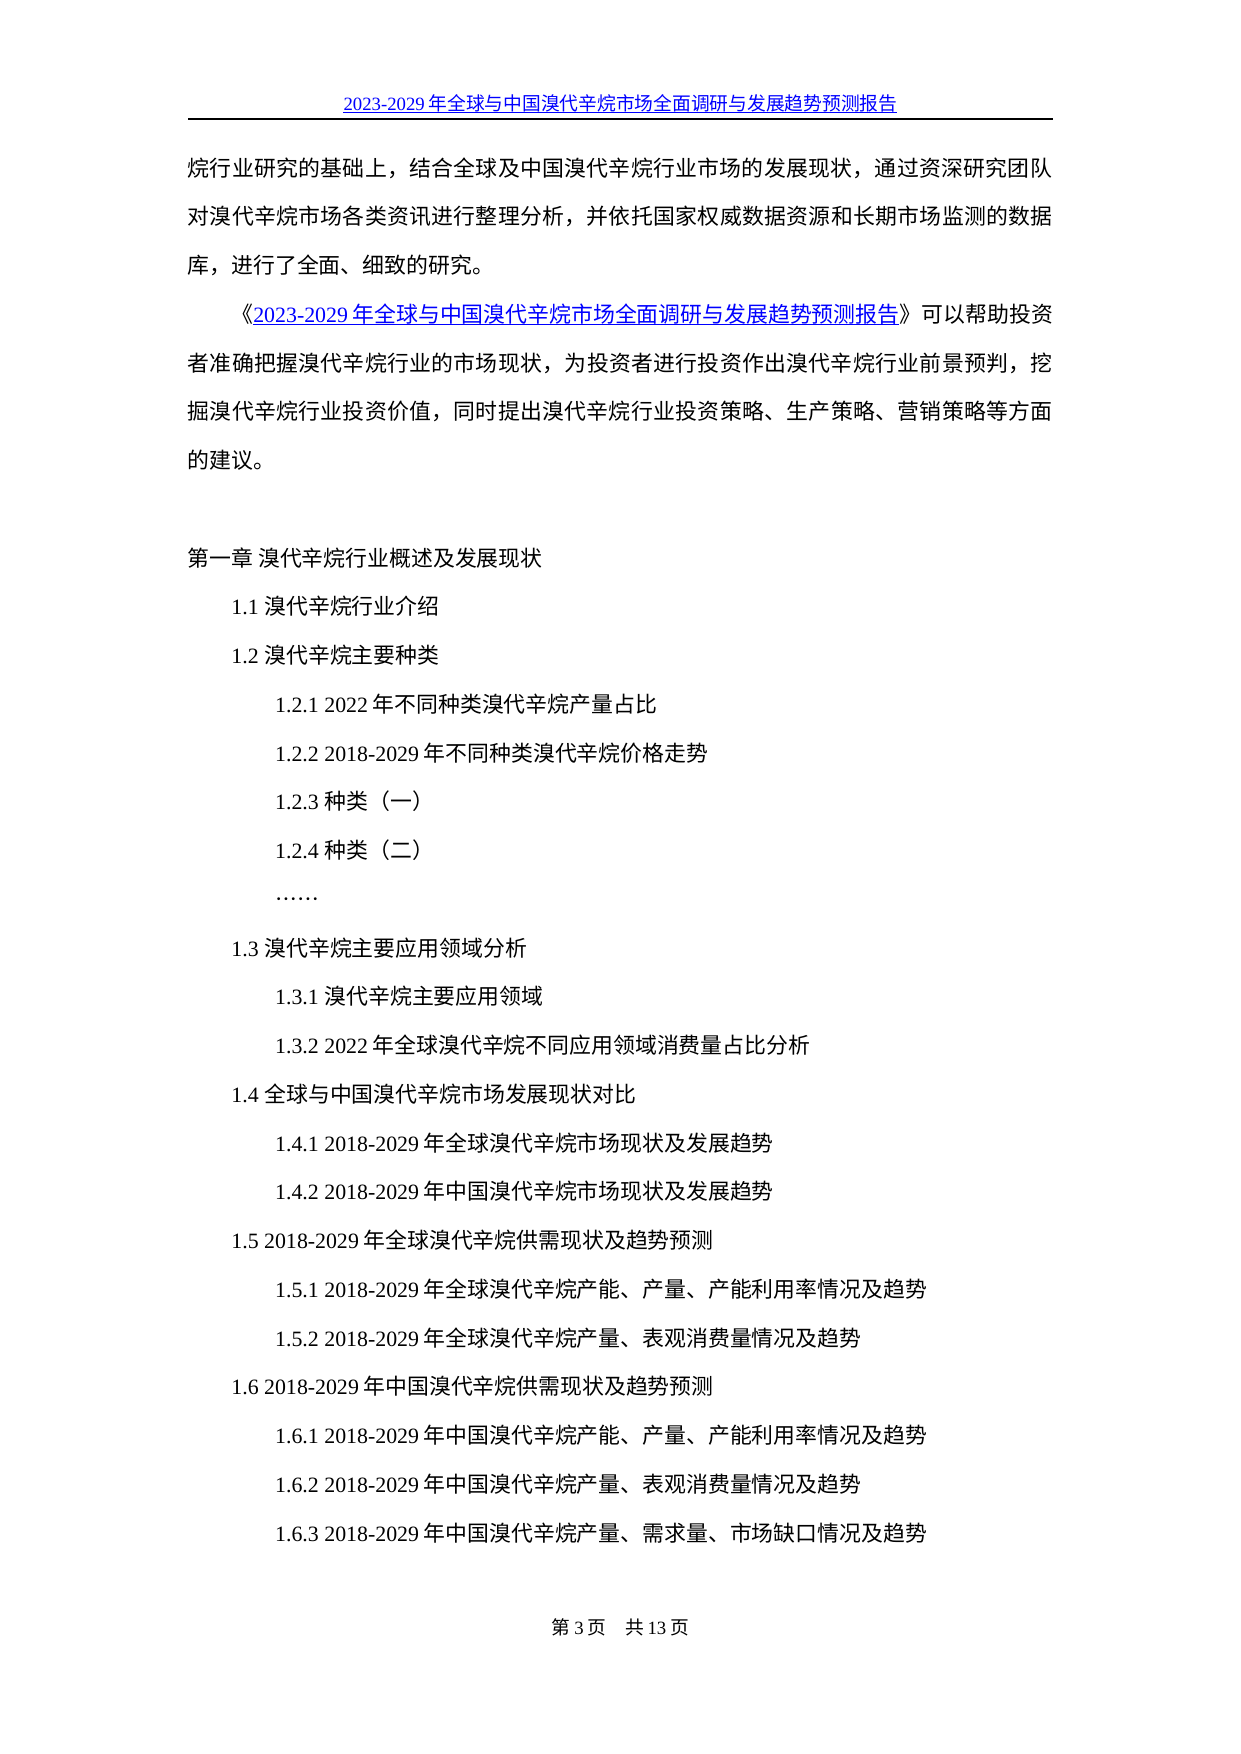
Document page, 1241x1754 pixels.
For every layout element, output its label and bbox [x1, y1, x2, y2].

text [187, 150, 1053, 1548]
